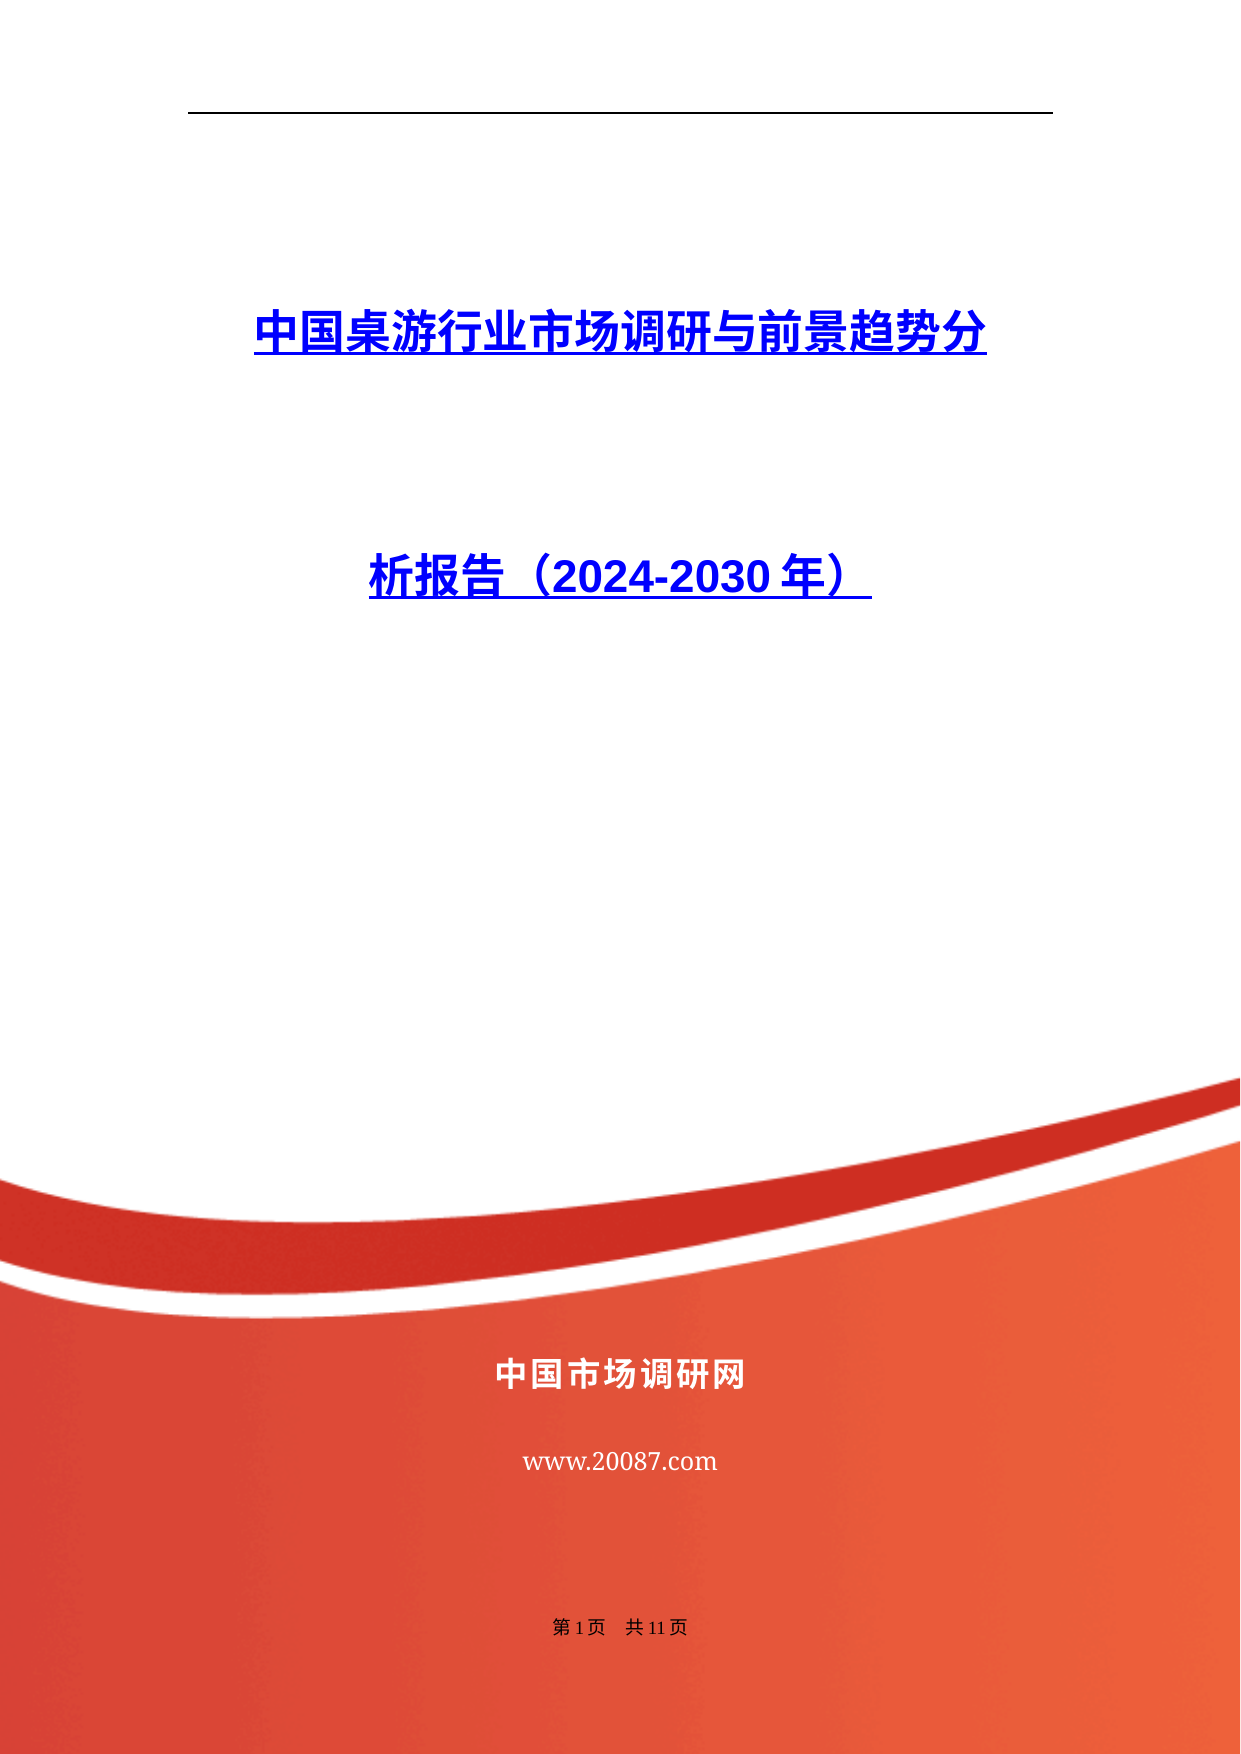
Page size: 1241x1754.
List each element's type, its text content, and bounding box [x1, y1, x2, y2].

text www.20087.com [187, 1428, 1053, 1493]
table_header 中国桌游行业市场调研与前景趋势分析报告（2024-2030年） [188, 207, 1053, 773]
subtitle 中国市场调研网 [187, 1339, 1053, 1404]
picture [0, 1006, 1241, 1754]
